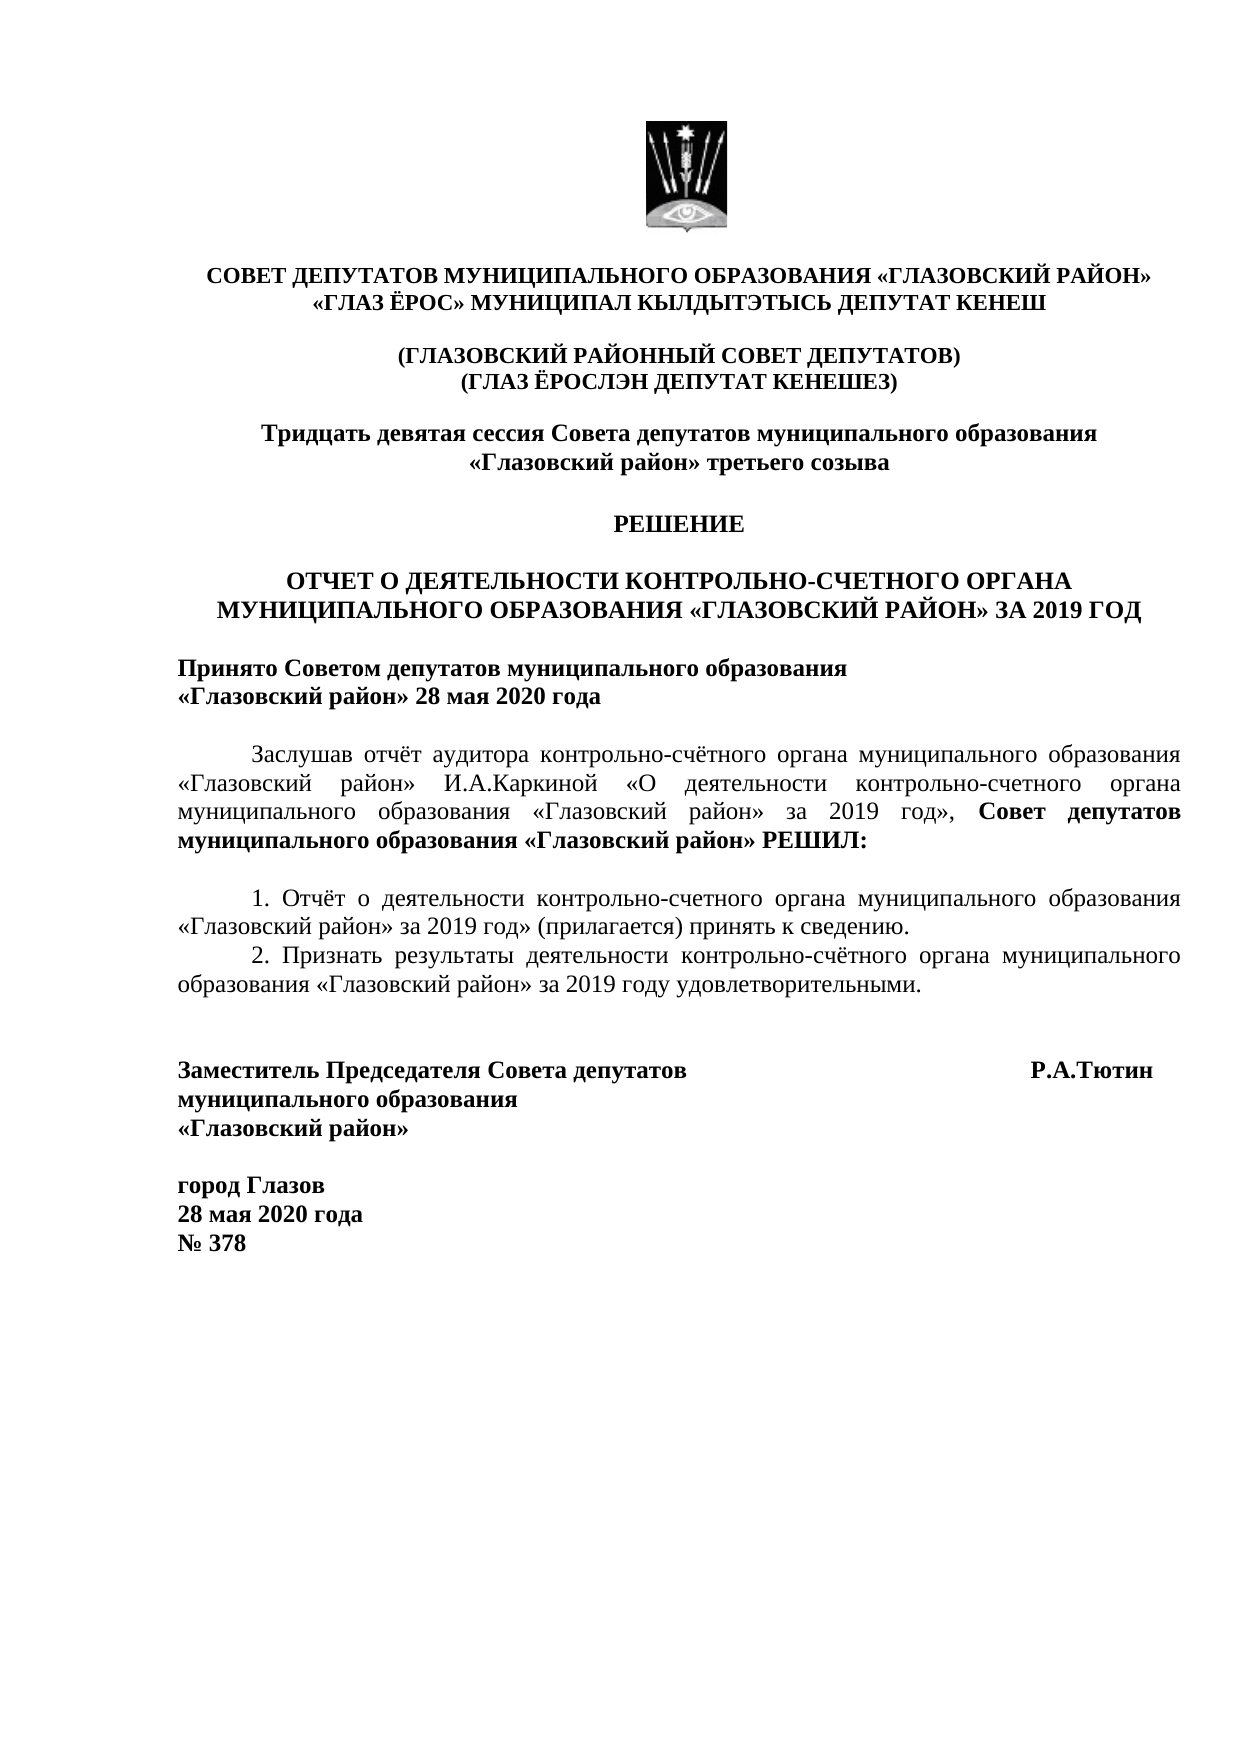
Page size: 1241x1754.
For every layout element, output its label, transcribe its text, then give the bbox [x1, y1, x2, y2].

text город Глазов [177, 1170, 1181, 1199]
text (ГЛАЗОВСКИЙ РАЙОННЫЙ СОВЕТ ДЕПУТАТОВ) [177, 342, 1181, 368]
text Заслушав отчёт аудитора контрольно-счётного органа муниципального образования «Глазовский район» И.А.Каркиной «О деятельности контрольно-счетного органа муниципального образования «Глазовский район» за 2019 год», Совет депутатов муниципального образования «Глазовский район» РЕШИЛ: [177, 739, 1181, 854]
text Принято Советом депутатов муниципального образования «Глазовский район» 28 мая 2020 года [177, 653, 901, 710]
text ОТЧЕТ О ДЕЯТЕЛЬНОСТИ КОНТРОЛЬНО-СЧЕТНОГО ОРГАНА МУНИЦИПАЛЬНОГО ОБРАЗОВАНИЯ «ГЛАЗОВСКИЙ РАЙОН» ЗА 2019 ГОД [177, 566, 1181, 624]
text (ГЛАЗ ЁРОСЛЭН ДЕПУТАТ КЕНЕШЕЗ) [177, 368, 1181, 394]
picture [646, 121, 728, 234]
text 1. Отчёт о деятельности контрольно-счетного органа муниципального образования «Глазовский район» за 2019 год» (прилагается) принять к сведению. [177, 883, 1181, 940]
text 2. Признать результаты деятельности контрольно-счётного органа муниципального образования «Глазовский район» за 2019 году удовлетворительными. [177, 940, 1181, 998]
text № 378 [177, 1228, 1181, 1256]
text «Глазовский район» [177, 1113, 1181, 1141]
text муниципального образования [177, 1084, 1181, 1113]
text Тридцать девятая сессия Совета депутатов муниципального образования [177, 418, 1181, 447]
text «Глазовский район» третьего созыва [177, 447, 1181, 476]
text 28 мая 2020 года [177, 1199, 1181, 1228]
text «ГЛАЗ ЁРОС» МУНИЦИПАЛ КЫЛДЫТЭТЫСЬ ДЕПУТАТ КЕНЕШ [177, 289, 1181, 315]
subtitle РЕШЕНИЕ [177, 509, 1181, 538]
text СОВЕТ ДЕПУТАТОВ МУНИЦИПАЛЬНОГО ОБРАЗОВАНИЯ «ГЛАЗОВСКИЙ РАЙОН» [177, 263, 1181, 289]
text Заместитель Председателя Совета депутатов Р.А.Тютин [177, 1055, 1181, 1084]
